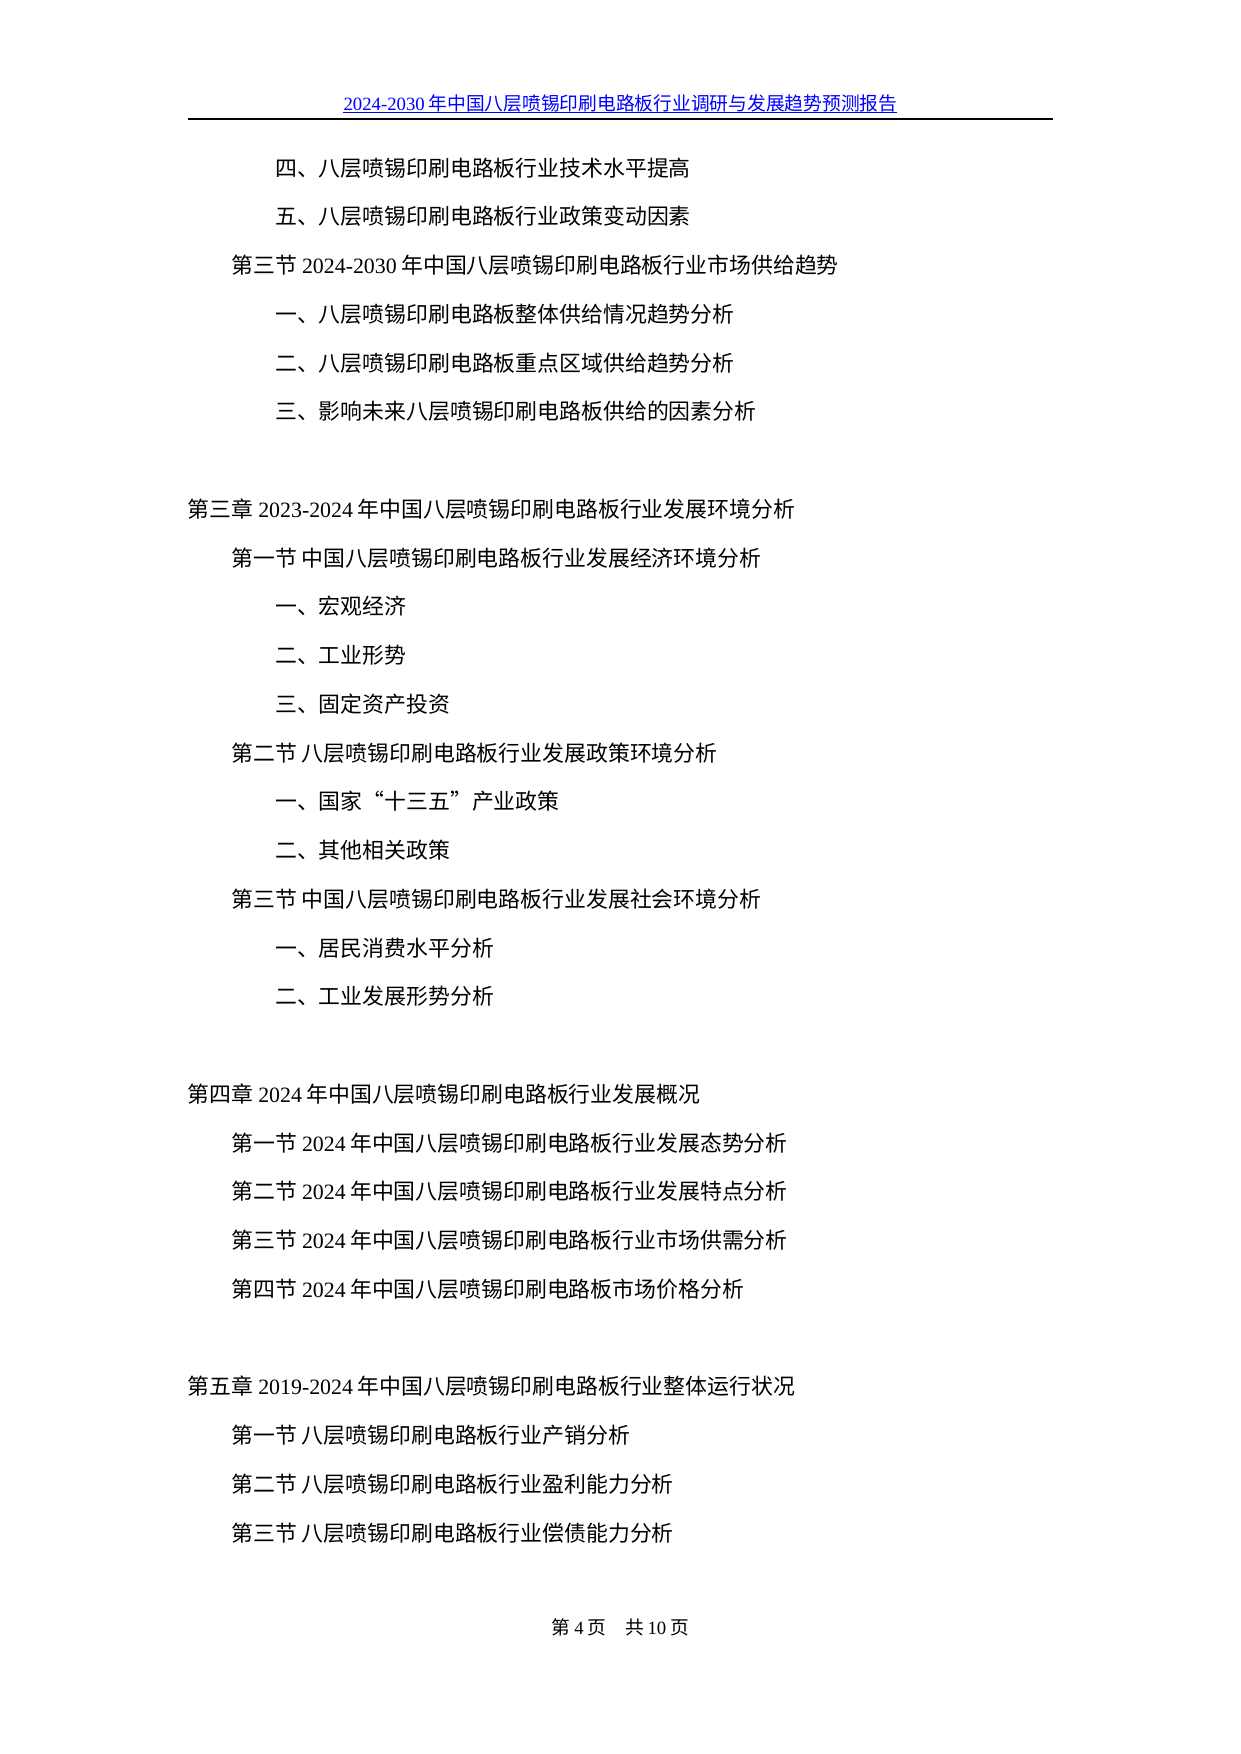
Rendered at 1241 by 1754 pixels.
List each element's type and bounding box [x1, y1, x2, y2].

text [187, 150, 1053, 1548]
